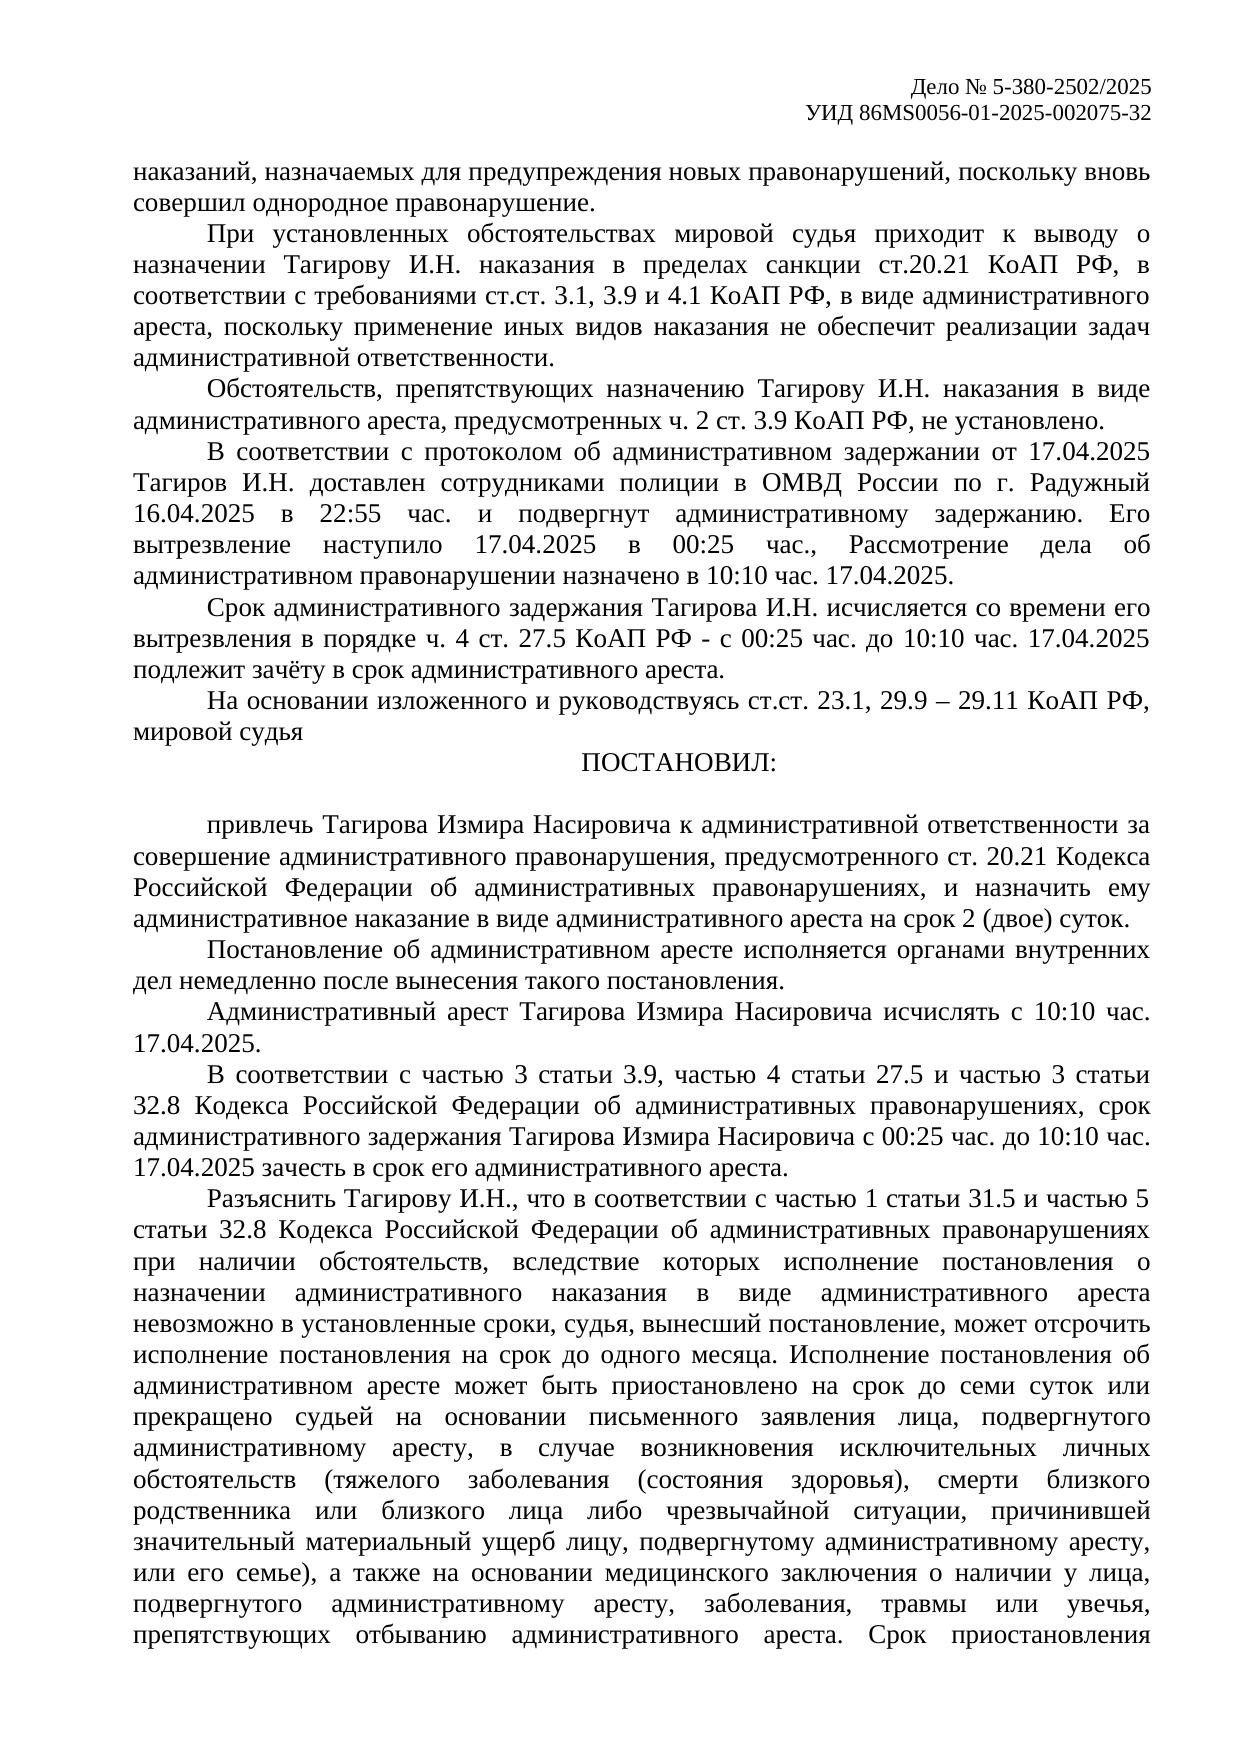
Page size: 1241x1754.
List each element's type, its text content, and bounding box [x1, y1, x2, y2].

text Обстоятельств, препятствующих назначению Тагирову И.Н. наказания в виде административного ареста, предусмотренных ч. 2 ст. 3.9 КоАП РФ, не установлено. [133, 373, 1152, 435]
text В соответствии с протоколом об административном задержании от 17.04.2025 Тагиров И.Н. доставлен сотрудниками полиции в ОМВД России по г. Радужный 16.04.2025 в 22:55 час. и подвергнут административному задержанию. Его вытрезвление наступило 17.04.2025 в 00:25 час., Рассмотрение дела об административном правонарушении назначено в 10:10 час. 17.04.2025. [133, 435, 1152, 591]
text На основании изложенного и руководствуясь ст.ст. 23.1, 29.9 – 29.11 КоАП РФ, мировой судья [133, 684, 1152, 746]
text Срок административного задержания Тагирова И.Н. исчисляется со времени его вытрезвления в порядке ч. 4 ст. 27.5 КоАП РФ - с 00:25 час. до 10:10 час. 17.04.2025 подлежит зачёту в срок административного ареста. [133, 591, 1152, 684]
text В соответствии с частью 3 статьи 3.9, частью 4 статьи 27.5 и частью 3 статьи 32.8 Кодекса Российской Федерации об административных правонарушениях, срок административного задержания Тагирова Измира Насировича с 00:25 час. до 10:10 час. 17.04.2025 зачесть в срок его административного ареста. [133, 1058, 1152, 1182]
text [133, 1182, 1152, 1649]
text ПОСТАНОВИЛ: [133, 746, 1152, 777]
text При установленных обстоятельствах мировой судья приходит к выводу о назначении Тагирову И.Н. наказания в пределах санкции ст.20.21 КоАП РФ, в соответствии с требованиями ст.ст. 3.1, 3.9 и 4.1 КоАП РФ, в виде административного ареста, поскольку применение иных видов наказания не обеспечит реализации задач административной ответственности. [133, 217, 1152, 373]
text Постановление об административном аресте исполняется органами внутренних дел немедленно после вынесения такого постановления. [133, 933, 1152, 996]
text привлечь Тагирова Измира Насировича к административной ответственности за совершение административного правонарушения, предусмотренного ст. 20.21 Кодекса Российской Федерации об административных правонарушениях, и назначить ему административное наказание в виде административного ареста на срок 2 (двое) суток. [133, 809, 1152, 933]
text Административный арест Тагирова Измира Насировича исчислять с 10:10 час. 17.04.2025. [133, 996, 1152, 1058]
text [133, 154, 1152, 217]
